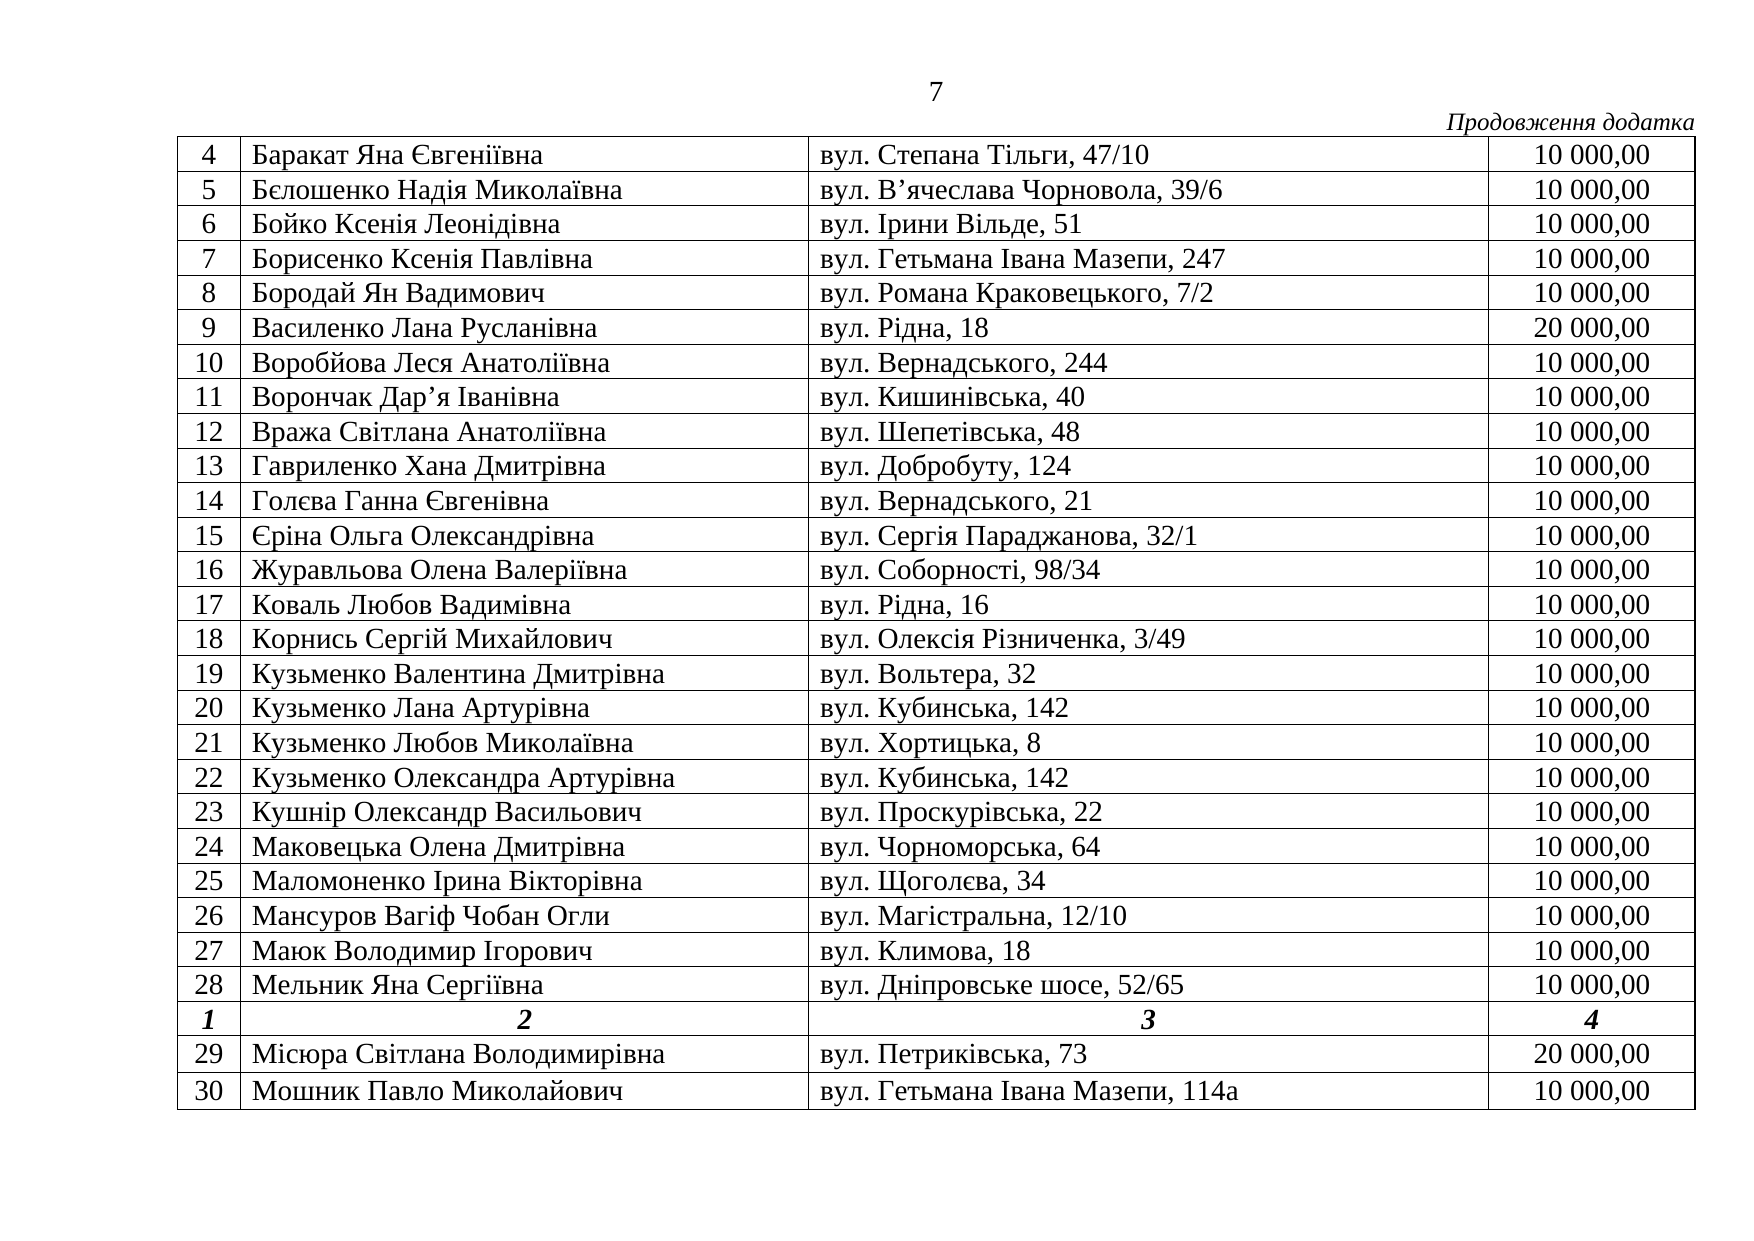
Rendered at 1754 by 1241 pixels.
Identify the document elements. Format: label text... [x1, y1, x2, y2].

table_cell вул. Рідна, 18 [809, 310, 1488, 344]
table_cell вул. Климова, 18 [809, 933, 1488, 966]
table_cell 10 000,00 [1489, 587, 1694, 620]
table_cell 10 000,00 [1489, 345, 1694, 378]
table_cell вул. Соборності, 98/34 [809, 552, 1488, 586]
table_cell 4 [1489, 1002, 1694, 1035]
table_cell Маковецька Олена Дмитрівна [241, 829, 808, 862]
table_cell Бородай Ян Вадимович [241, 276, 808, 309]
table_cell вул. Олексія Різниченка, 3/49 [809, 621, 1488, 655]
table_cell 20 000,00 [1489, 1036, 1694, 1072]
table_cell 21 [178, 725, 240, 759]
table_cell 14 [178, 483, 240, 517]
table_cell 28 [178, 967, 240, 1001]
table_cell 10 000,00 [1489, 794, 1694, 828]
table_cell вул. Рідна, 16 [809, 587, 1488, 620]
table_cell Мельник Яна Сергіївна [241, 967, 808, 1001]
table_cell Кузьменко Любов Миколаївна [241, 725, 808, 759]
table_cell 10 000,00 [1489, 552, 1694, 586]
table_cell 17 [178, 587, 240, 620]
table_cell вул. Петриківська, 73 [809, 1036, 1488, 1072]
table_cell 10 000,00 [1489, 172, 1694, 205]
table_cell 4 [178, 137, 240, 171]
table_cell 10 000,00 [1489, 241, 1694, 274]
table_cell 20 000,00 [1489, 310, 1694, 344]
table_cell Воробйова Леся Анатоліївна [241, 345, 808, 378]
table_cell 10 000,00 [1489, 864, 1694, 897]
table_cell вул. Сергія Параджанова, 32/1 [809, 518, 1488, 551]
table_cell 7 [178, 241, 240, 274]
table_cell 8 [178, 276, 240, 309]
table_cell Кушнір Олександр Васильович [241, 794, 808, 828]
table_cell Мошник Павло Миколайович [241, 1073, 808, 1109]
table_cell вул. Степана Тільги, 47/10 [809, 137, 1488, 171]
table_cell 6 [178, 206, 240, 240]
table_cell Кузьменко Лана Артурівна [241, 691, 808, 724]
table_cell Місюра Світлана Володимирівна [241, 1036, 808, 1072]
table_cell 12 [178, 414, 240, 447]
table_cell 16 [178, 552, 240, 586]
table_cell вул. В’ячеслава Чорновола, 39/6 [809, 172, 1488, 205]
table_cell вул. Проскурівська, 22 [809, 794, 1488, 828]
table_cell вул. Кубинська, 142 [809, 691, 1488, 724]
table_cell Борисенко Ксенія Павлівна [241, 241, 808, 274]
table_cell вул. Чорноморська, 64 [809, 829, 1488, 862]
table_cell вул. Гетьмана Івана Мазепи, 247 [809, 241, 1488, 274]
table_cell 10 000,00 [1489, 656, 1694, 689]
table_cell вул. Кишинівська, 40 [809, 379, 1488, 413]
table_cell вул. Вернадського, 244 [809, 345, 1488, 378]
table_cell 22 [178, 760, 240, 793]
table_cell 10 000,00 [1489, 276, 1694, 309]
table_cell 30 [178, 1073, 240, 1109]
table_cell Бєлошенко Надія Миколаївна [241, 172, 808, 205]
table_cell Ворончак Дар’я Іванівна [241, 379, 808, 413]
table_cell 20 [178, 691, 240, 724]
table_cell Маломоненко Ірина Вікторівна [241, 864, 808, 897]
table_cell 10 000,00 [1489, 449, 1694, 482]
table_cell Баракат Яна Євгеніївна [241, 137, 808, 171]
table_cell 10 000,00 [1489, 379, 1694, 413]
table_cell 10 000,00 [1489, 691, 1694, 724]
table_cell 3 [809, 1002, 1488, 1035]
table_cell 10 000,00 [1489, 483, 1694, 517]
table_cell 25 [178, 864, 240, 897]
table_cell 10 000,00 [1489, 206, 1694, 240]
table_cell вул. Кубинська, 142 [809, 760, 1488, 793]
table_cell Мансуров Вагіф Чобан Огли [241, 898, 808, 932]
table_cell 10 000,00 [1489, 518, 1694, 551]
table_cell Маюк Володимир Ігорович [241, 933, 808, 966]
table_cell 26 [178, 898, 240, 932]
table_cell 11 [178, 379, 240, 413]
table_cell 24 [178, 829, 240, 862]
table_cell вул. Магістральна, 12/10 [809, 898, 1488, 932]
table_cell вул. Добробуту, 124 [809, 449, 1488, 482]
table_cell вул. Вольтера, 32 [809, 656, 1488, 689]
table_cell Журавльова Олена Валеріївна [241, 552, 808, 586]
table_cell 10 [178, 345, 240, 378]
table_cell 23 [178, 794, 240, 828]
table_cell вул. Щоголєва, 34 [809, 864, 1488, 897]
table_cell Вража Світлана Анатоліївна [241, 414, 808, 447]
table_cell 10 000,00 [1489, 933, 1694, 966]
table_cell Корнись Сергій Михайлович [241, 621, 808, 655]
table_cell вул. Гетьмана Івана Мазепи, 114а [809, 1073, 1488, 1109]
table_cell 27 [178, 933, 240, 966]
table_cell вул. Романа Краковецького, 7/2 [809, 276, 1488, 309]
table_cell 15 [178, 518, 240, 551]
table_cell 1 [178, 1002, 240, 1035]
table_cell 10 000,00 [1489, 621, 1694, 655]
table_cell Гавриленко Хана Дмитрівна [241, 449, 808, 482]
table_cell 13 [178, 449, 240, 482]
table_cell 5 [178, 172, 240, 205]
table_cell 18 [178, 621, 240, 655]
table_cell вул. Хортицька, 8 [809, 725, 1488, 759]
table_cell 10 000,00 [1489, 898, 1694, 932]
table_cell 2 [241, 1002, 808, 1035]
table_cell вул. Шепетівська, 48 [809, 414, 1488, 447]
table_cell 29 [178, 1036, 240, 1072]
table_cell Голєва Ганна Євгенівна [241, 483, 808, 517]
table_cell 10 000,00 [1489, 760, 1694, 793]
table_cell 9 [178, 310, 240, 344]
table_cell вул. Ірини Вільде, 51 [809, 206, 1488, 240]
table_cell 10 000,00 [1489, 1073, 1694, 1109]
table_cell вул. Вернадського, 21 [809, 483, 1488, 517]
table_cell Єріна Ольга Олександрівна [241, 518, 808, 551]
table_cell 10 000,00 [1489, 967, 1694, 1001]
table_cell Коваль Любов Вадимівна [241, 587, 808, 620]
table_cell вул. Дніпровське шосе, 52/65 [809, 967, 1488, 1001]
table_cell 10 000,00 [1489, 725, 1694, 759]
table_cell 10 000,00 [1489, 137, 1694, 171]
table_cell Бойко Ксенія Леонідівна [241, 206, 808, 240]
table_cell 10 000,00 [1489, 414, 1694, 447]
table_cell Василенко Лана Русланівна [241, 310, 808, 344]
table_cell 19 [178, 656, 240, 689]
table_cell 10 000,00 [1489, 829, 1694, 862]
table_cell Кузьменко Валентина Дмитрівна [241, 656, 808, 689]
table_cell Кузьменко Олександра Артурівна [241, 760, 808, 793]
